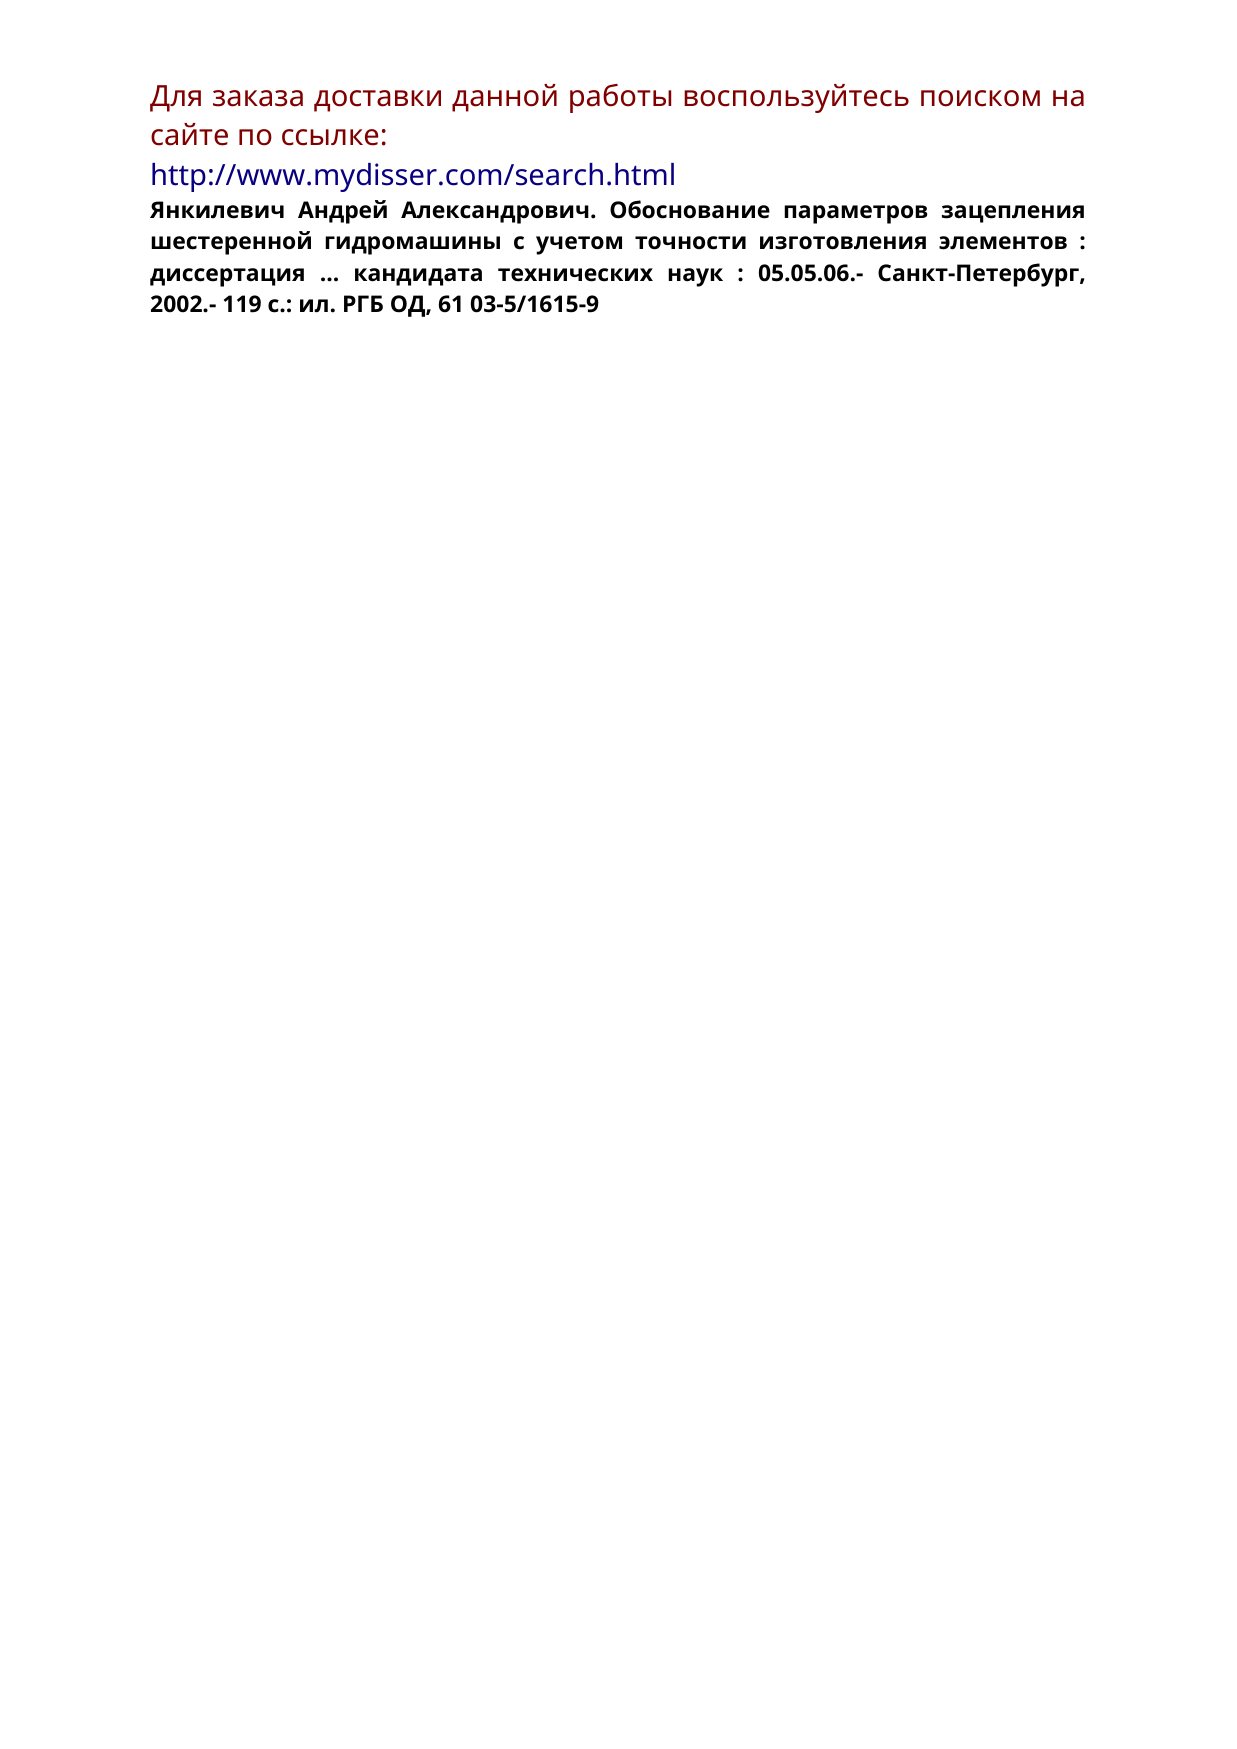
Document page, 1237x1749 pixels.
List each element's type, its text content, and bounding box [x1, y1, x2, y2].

text Янкилевич Андрей Александрович. Обоснование параметров зацепления шестеренной гидромашины с учетом точности изготовления элементов : диссертация ... кандидата технических наук : 05.05.06.- Санкт-Петербург, 2002.- 119 с.: ил. РГБ ОД, 61 03-5/1615-9 [150, 194, 1086, 319]
